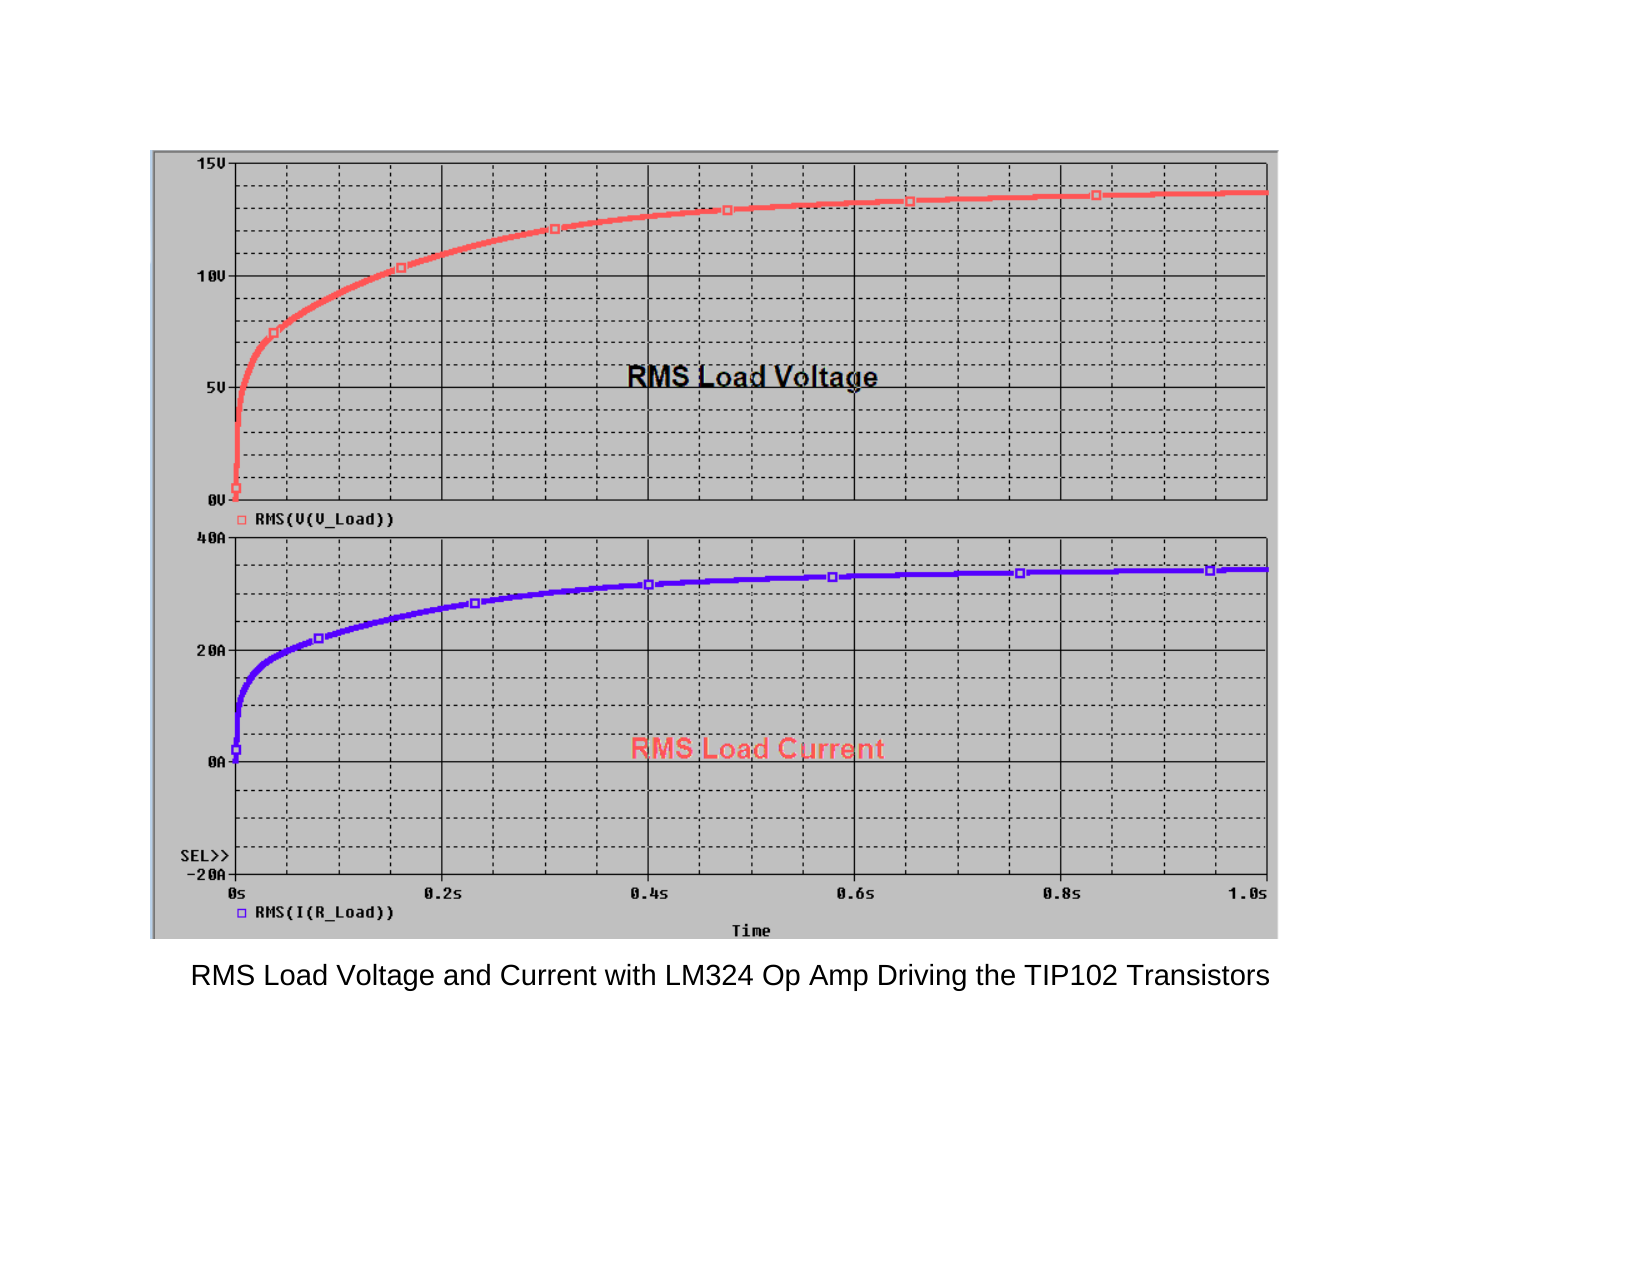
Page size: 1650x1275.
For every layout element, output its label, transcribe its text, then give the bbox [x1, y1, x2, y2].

text RMS Load Voltage and Current with LM324 Op Amp Driving the TIP102 Transistors [150, 958, 1500, 991]
picture [150, 150, 1279, 939]
